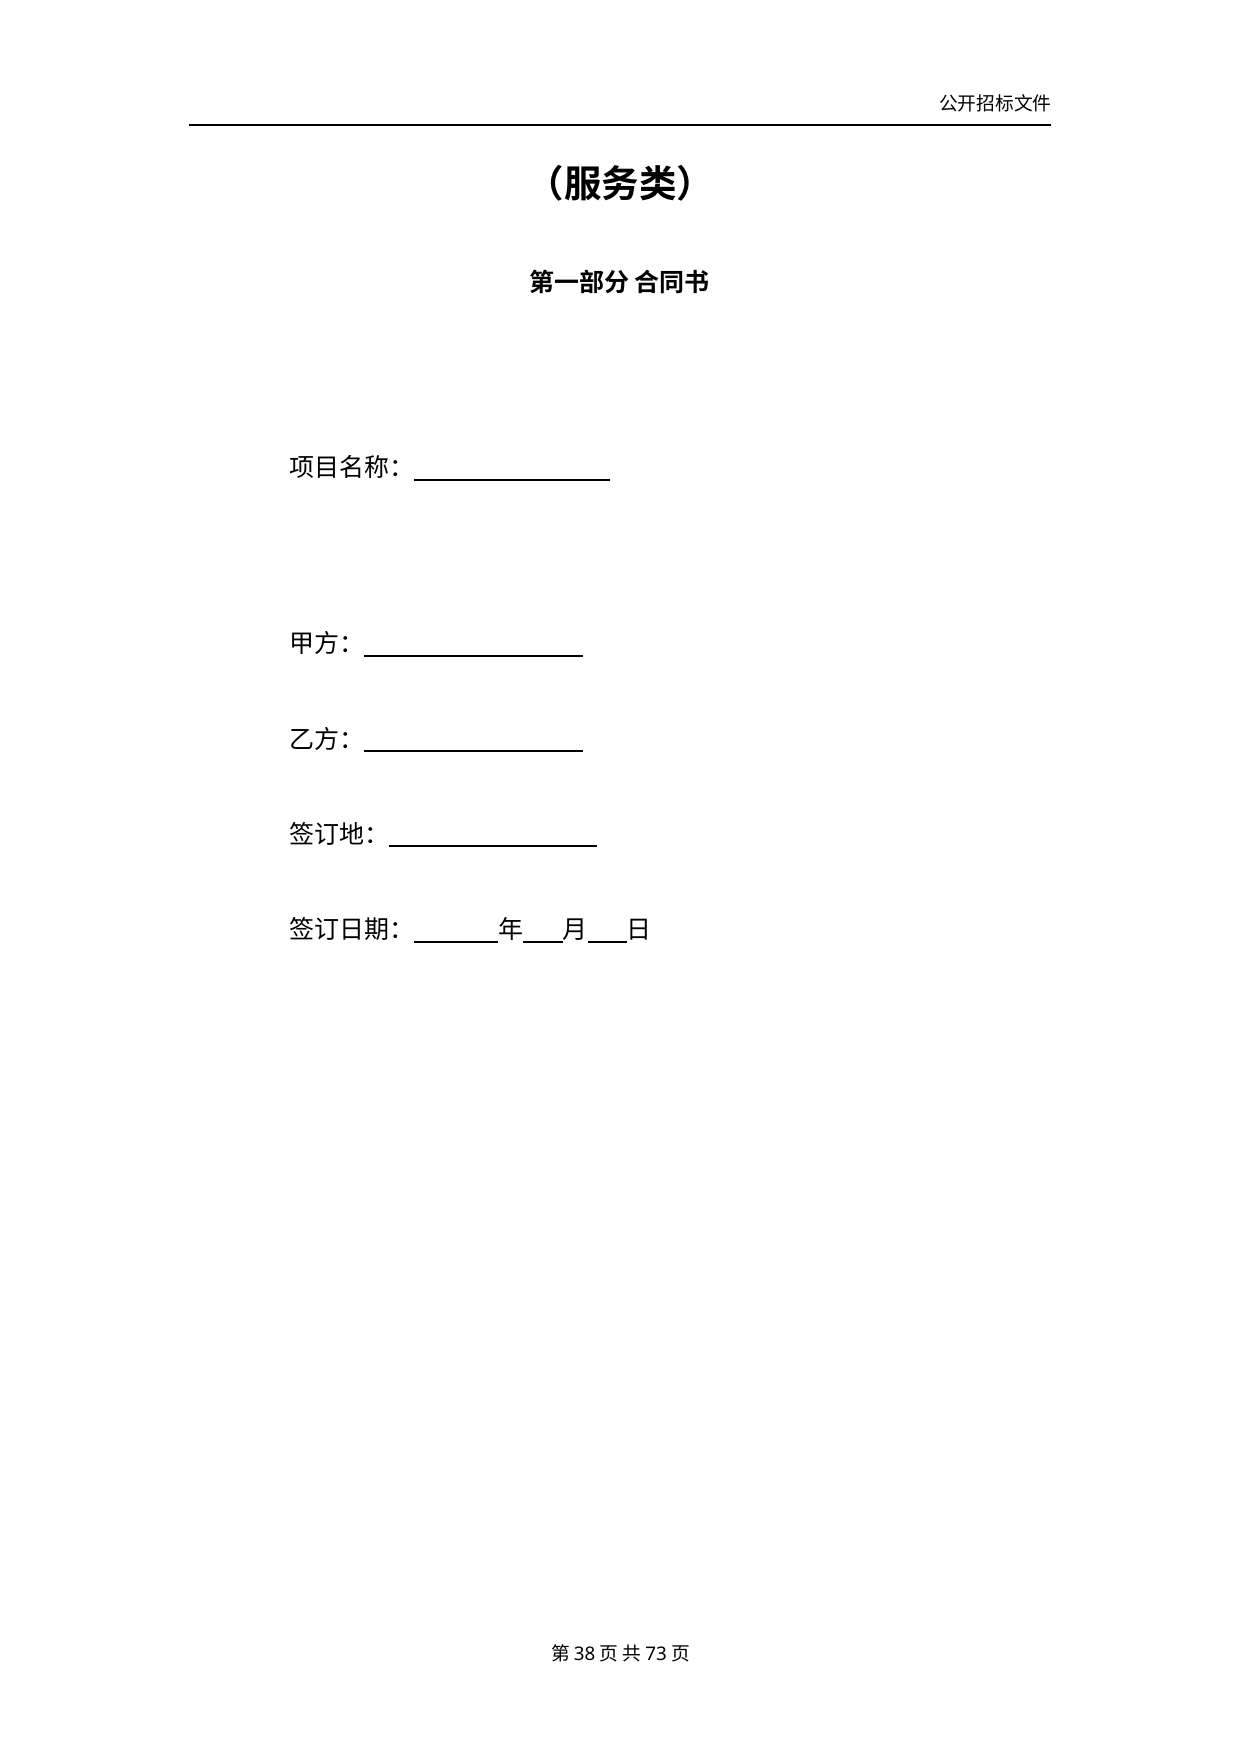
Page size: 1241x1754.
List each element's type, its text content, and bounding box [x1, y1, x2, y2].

text 甲方： [289, 624, 1051, 660]
text 第一部分 合同书 [233, 262, 1051, 298]
text 签订日期： 年 月 日 [189, 910, 1051, 946]
text 项目名称： [289, 448, 1051, 484]
text （服务类） [189, 153, 1051, 208]
text 乙方： [289, 719, 1051, 755]
text 签订地： [189, 814, 1051, 851]
